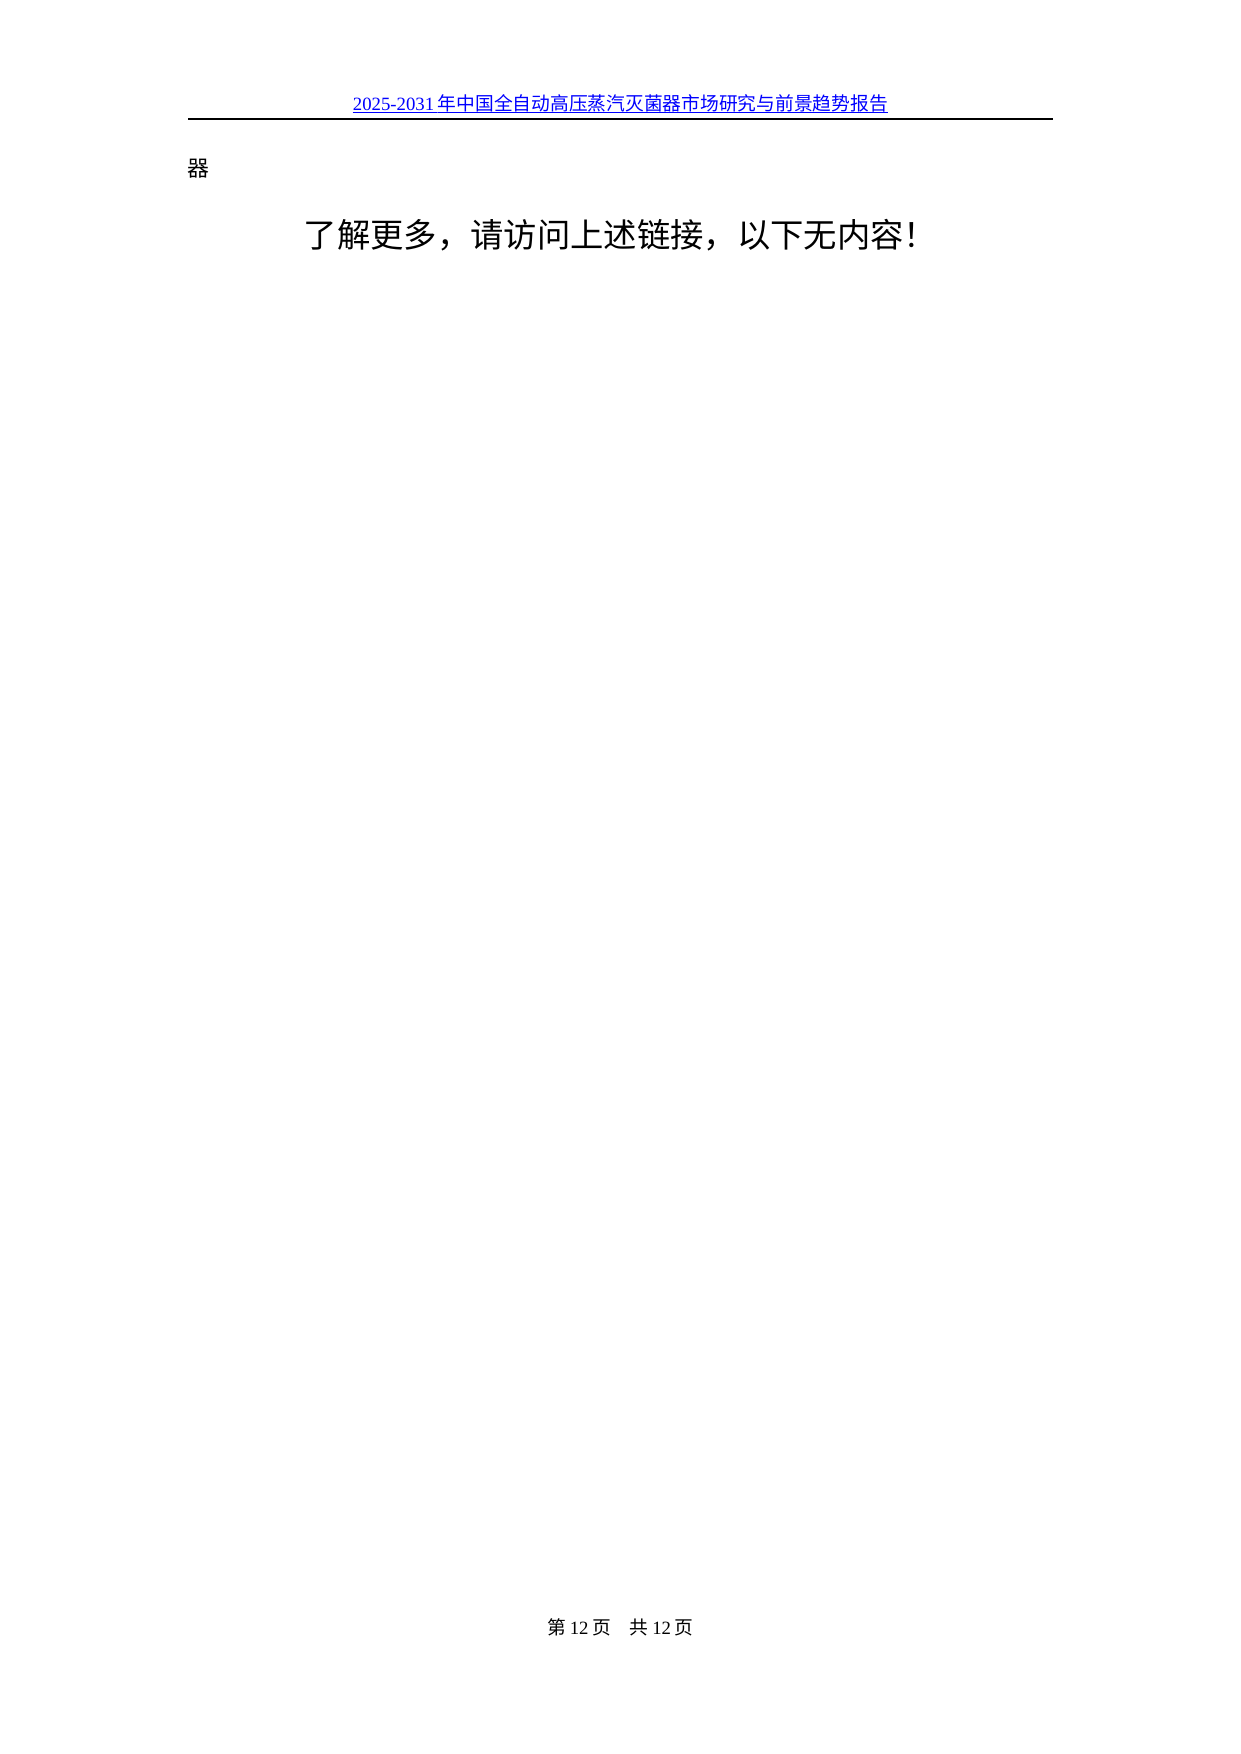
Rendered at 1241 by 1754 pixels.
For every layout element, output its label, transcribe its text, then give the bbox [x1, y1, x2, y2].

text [187, 150, 1053, 183]
title 了解更多，请访问上述链接，以下无内容！ [187, 200, 1053, 265]
